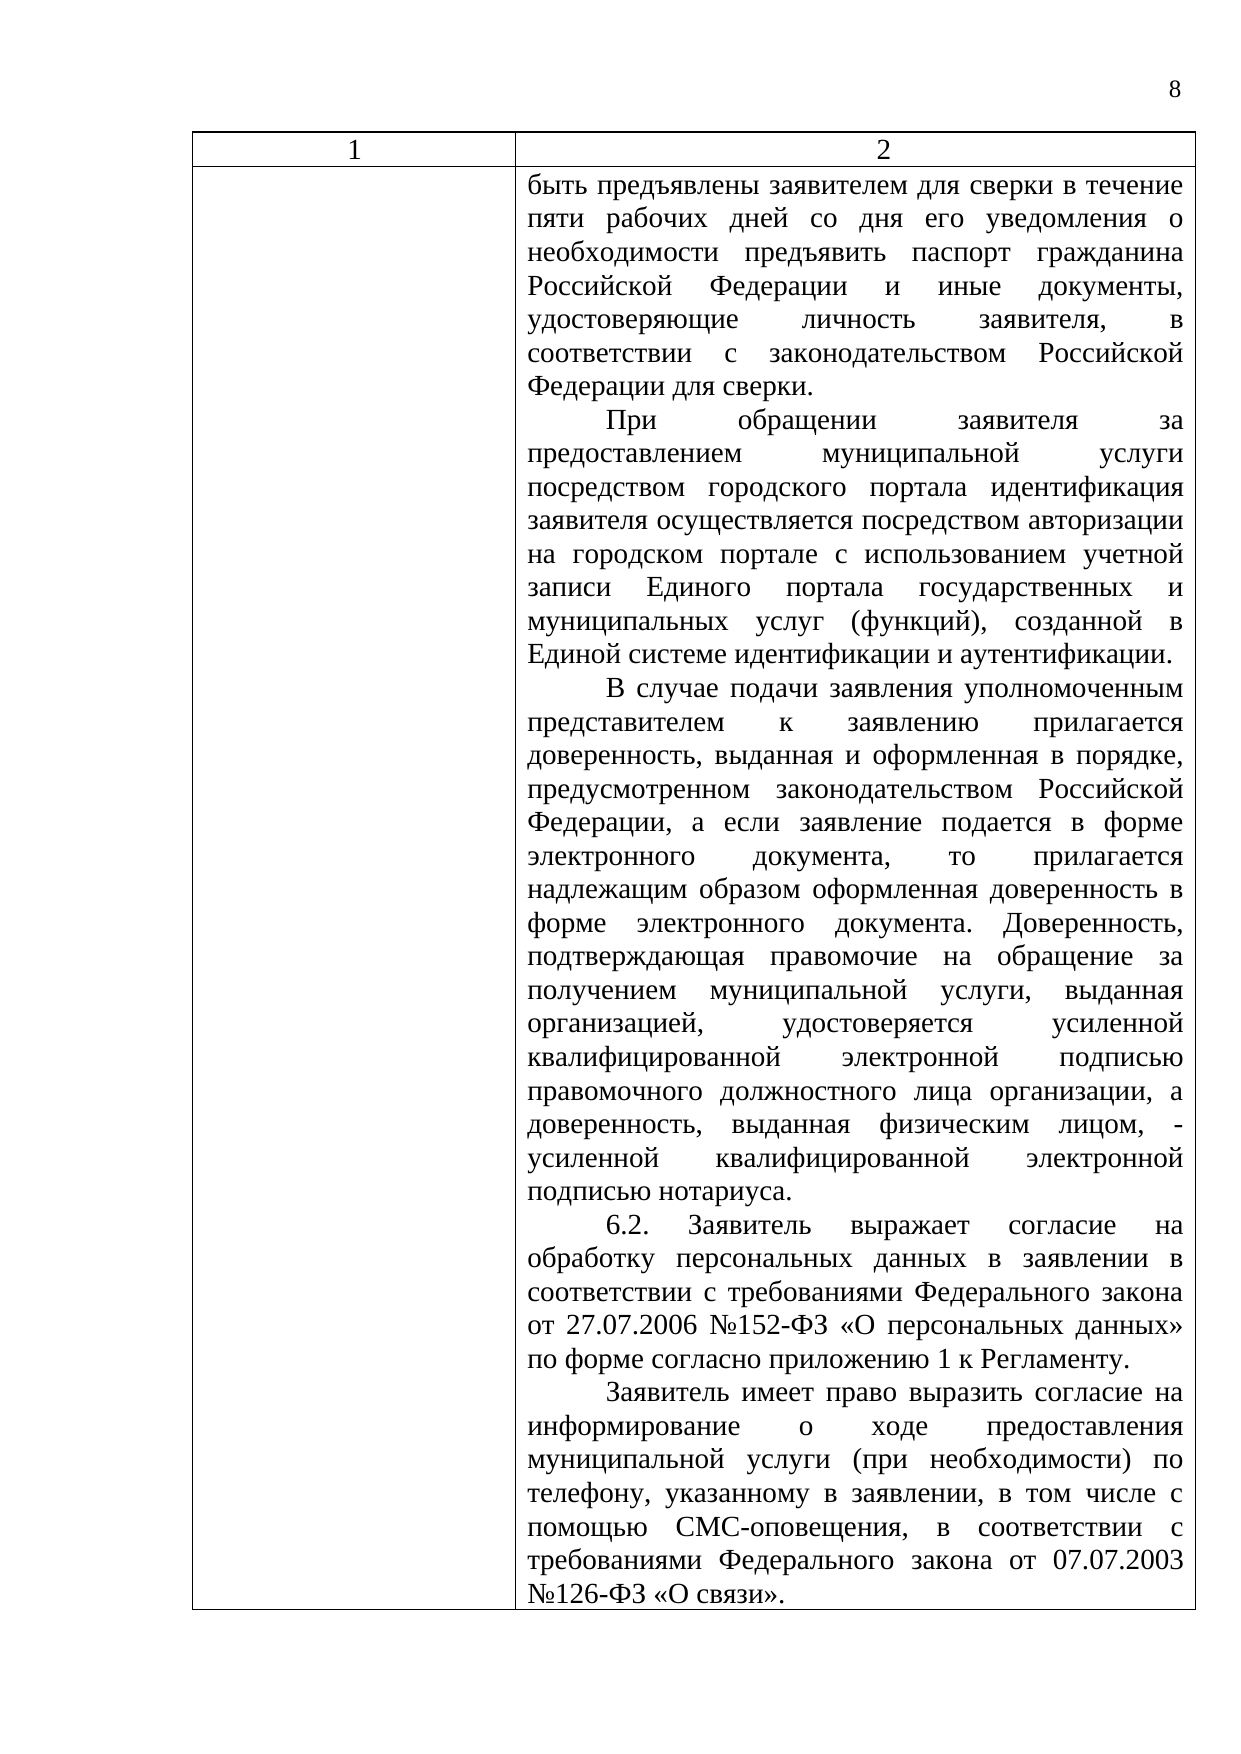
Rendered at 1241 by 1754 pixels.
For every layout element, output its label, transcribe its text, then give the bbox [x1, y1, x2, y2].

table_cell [516, 167, 1195, 1609]
table_header 1 [193, 133, 515, 166]
table_header 2 [516, 133, 1195, 166]
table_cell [193, 167, 515, 1609]
